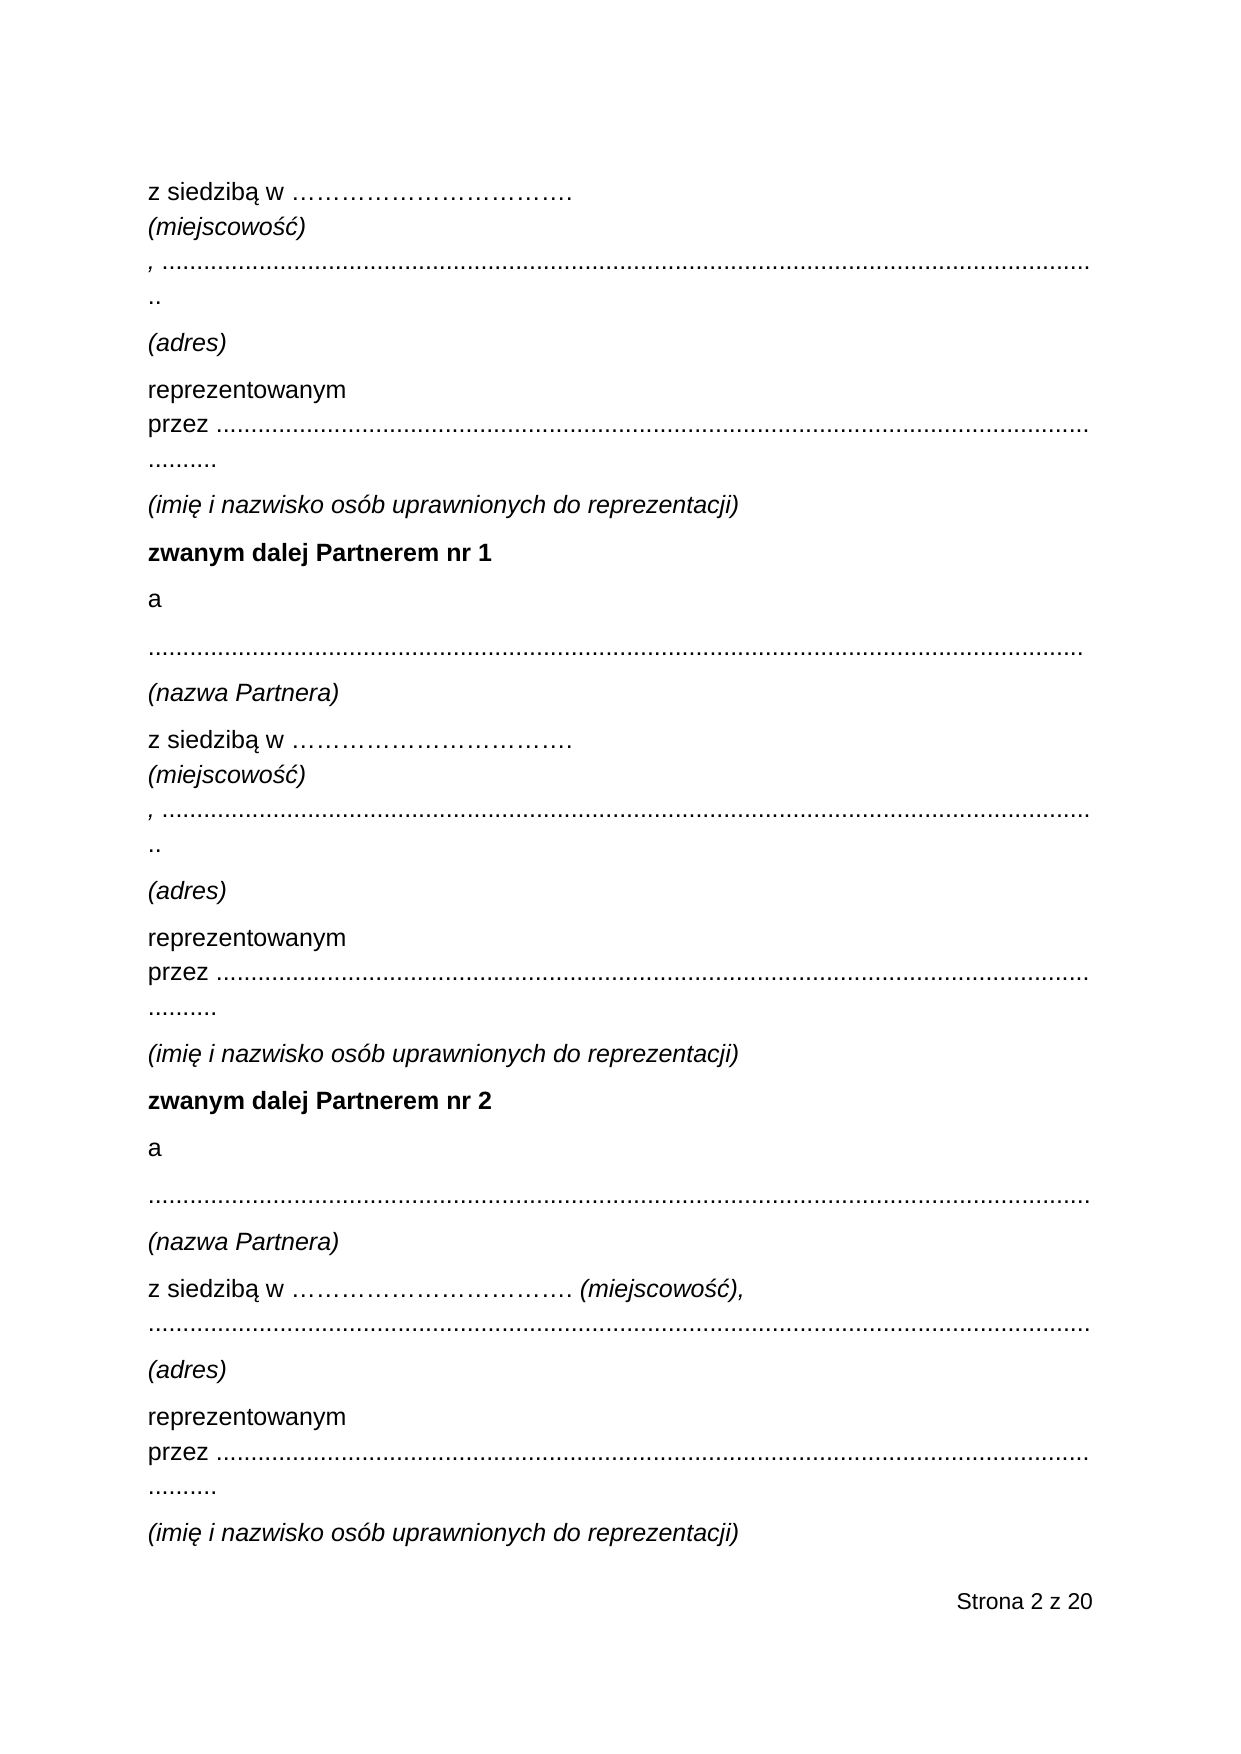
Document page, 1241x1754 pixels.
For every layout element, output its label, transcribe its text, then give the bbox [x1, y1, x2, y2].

text zwanym dalej Partnerem nr 2 [148, 1086, 1093, 1114]
text (adres) [148, 1355, 1093, 1384]
text z siedzibą w ……………………………. (miejscowość), ........................................................................................................................................ [148, 725, 1093, 858]
text (nazwa Partnera) [148, 1227, 1093, 1255]
text zwanym dalej Partnerem nr 1 [148, 537, 1093, 566]
text z siedzibą w ……………………………. (miejscowość), ........................................................................................................................................ [148, 1274, 1093, 1337]
text reprezentowanym przez ........................................................................................................................................ [148, 374, 1093, 472]
text (adres) [148, 876, 1093, 904]
text a [148, 1133, 1093, 1161]
text a [148, 584, 1093, 613]
text z siedzibą w ……………………………. (miejscowość), ........................................................................................................................................ [148, 177, 1093, 309]
text reprezentowanym przez ........................................................................................................................................ [148, 1402, 1093, 1500]
text (imię i nazwisko osób uprawnionych do reprezentacji) [148, 1039, 1093, 1067]
text (imię i nazwisko osób uprawnionych do reprezentacji) [148, 491, 1093, 519]
text ........................................................................................................................................ [148, 1180, 1093, 1208]
text ....................................................................................................................................... [148, 631, 1093, 660]
text (adres) [148, 328, 1093, 356]
text (nazwa Partnera) [148, 678, 1093, 707]
text (imię i nazwisko osób uprawnionych do reprezentacji) [148, 1518, 1093, 1547]
text reprezentowanym przez ........................................................................................................................................ [148, 923, 1093, 1021]
